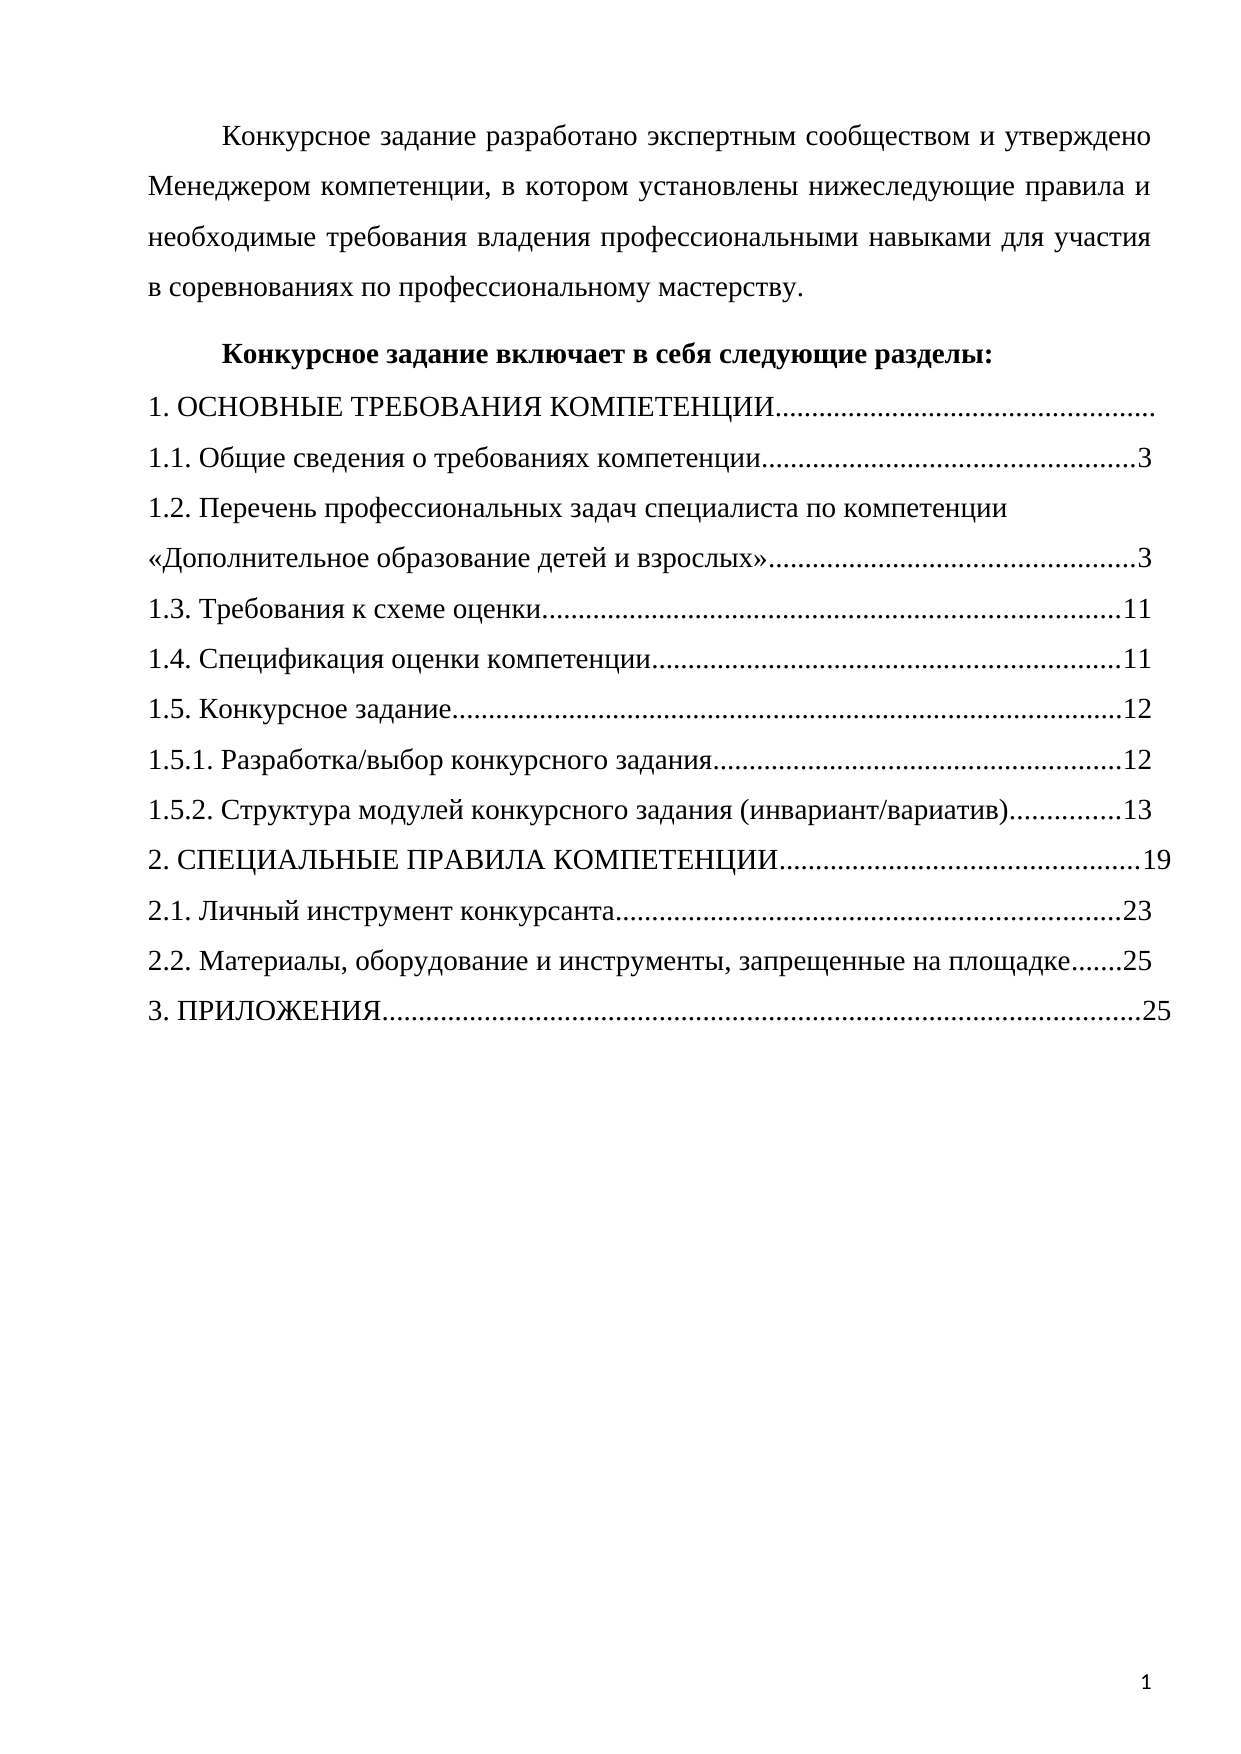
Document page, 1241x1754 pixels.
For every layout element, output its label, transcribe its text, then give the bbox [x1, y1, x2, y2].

text 1.4. Спецификация оценки компетенции 11 [148, 641, 1152, 675]
text 1.3. Требования к схеме оценки 11 [148, 591, 1152, 624]
text 2.2. Материалы, оборудование и инструменты, запрещенные на площадке 25 [148, 943, 1152, 977]
text 3. ПРИЛОЖЕНИЯ 25 [148, 993, 1152, 1027]
text 2. СПЕЦИАЛЬНЫЕ ПРАВИЛА КОМПЕТЕНЦИИ 19 [148, 842, 1152, 876]
text Конкурсное задание разработано экспертным сообществом и утверждено Менеджером компетенции, в котором установлены нижеследующие правила и необходимые требования владения профессиональными навыками для участия в соревнованиях по профессиональному мастерству. [148, 118, 1152, 303]
text 2.1. Личный инструмент конкурсанта 23 [148, 893, 1152, 926]
text 1. ОСНОВНЫЕ ТРЕБОВАНИЯ КОМПЕТЕНЦИИ 2 [148, 389, 1152, 423]
text 1.2. Перечень профессиональных задач специалиста по компетенции «Дополнительное образование детей и взрослых» 3 [148, 490, 1152, 574]
text 1.1. Общие сведения о требованиях компетенции 3 [148, 440, 1152, 473]
text 1.5.2. Структура модулей конкурсного задания (инвариант/вариатив) 13 [148, 792, 1152, 826]
text Конкурсное задание включает в себя следующие разделы: [148, 336, 1152, 369]
text 1.5.1. Разработка/выбор конкурсного задания 12 [148, 742, 1152, 775]
text 1.5. Конкурсное задание 12 [148, 691, 1152, 725]
